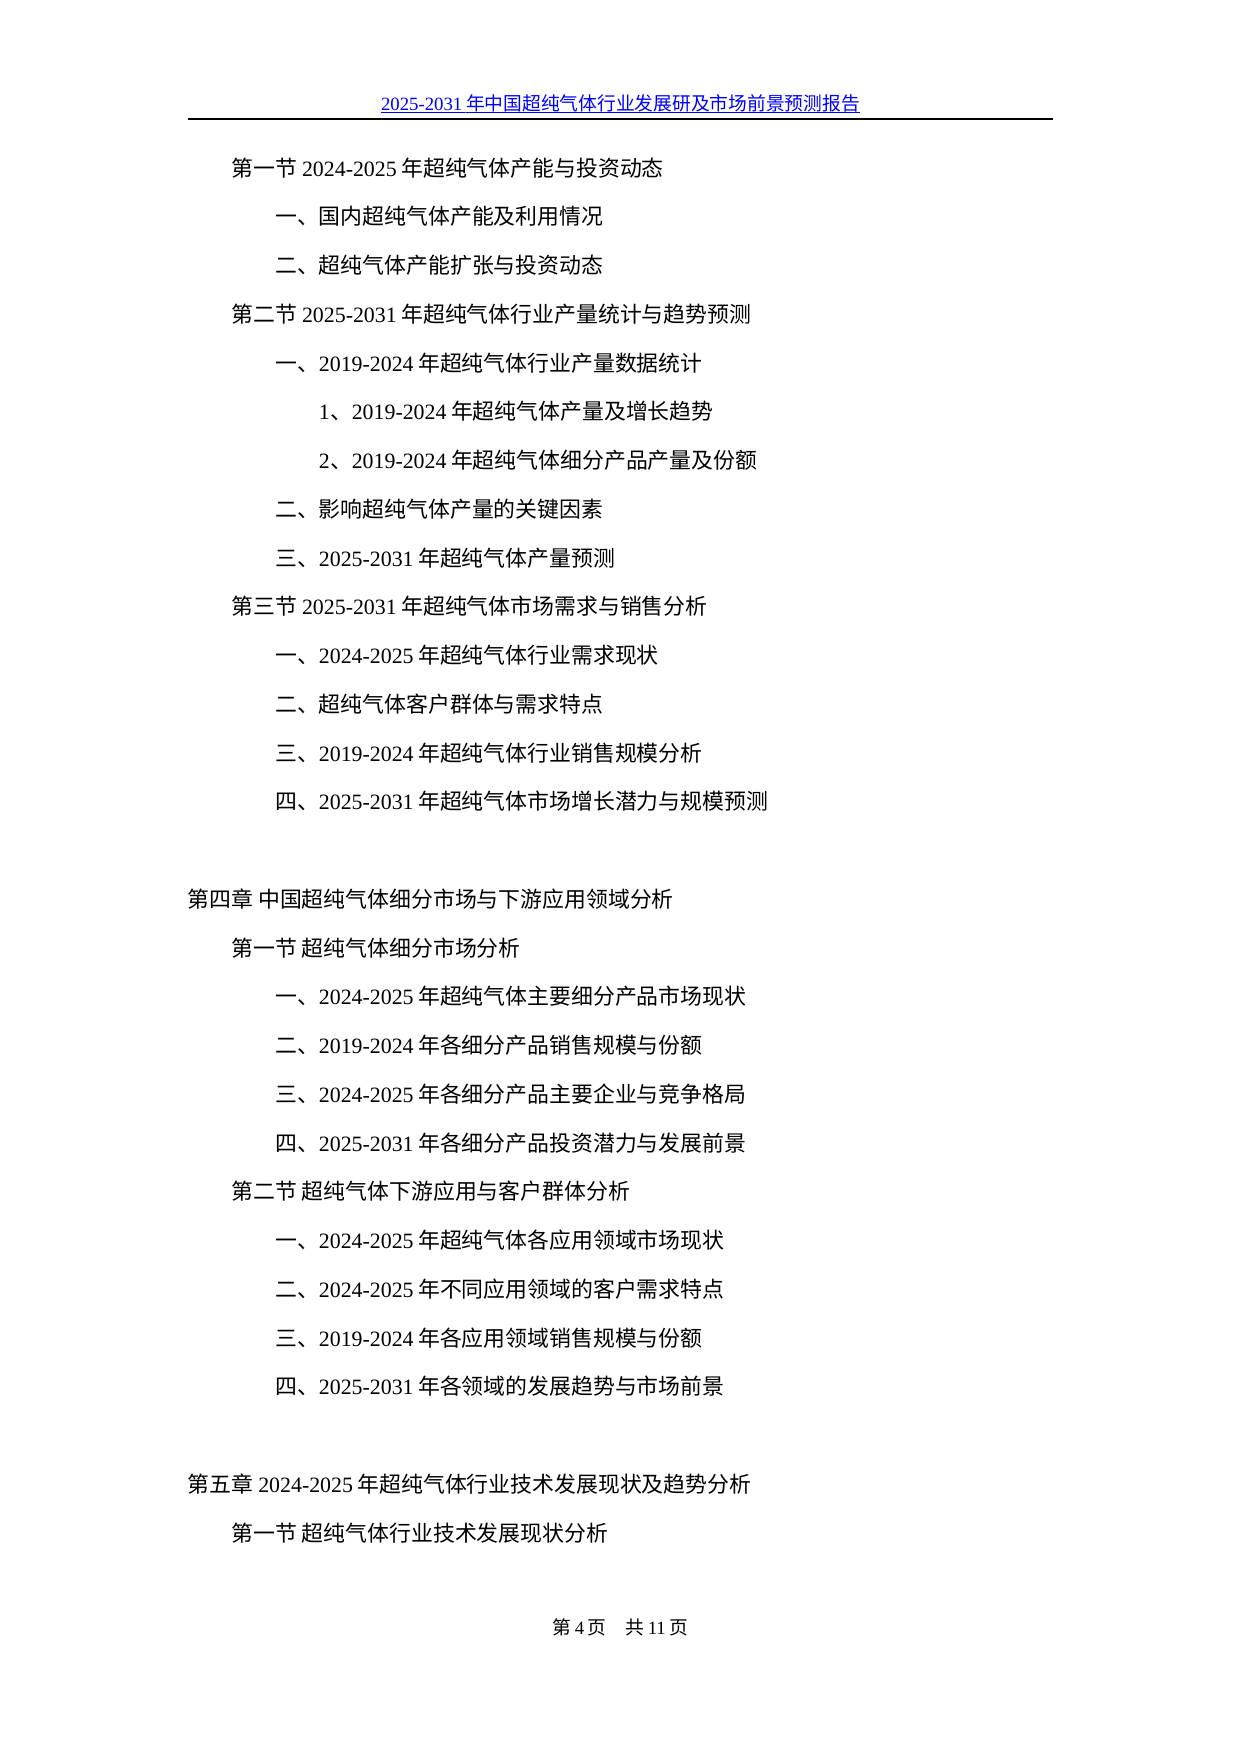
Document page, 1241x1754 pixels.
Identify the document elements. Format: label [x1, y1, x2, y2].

text [187, 150, 1053, 1548]
